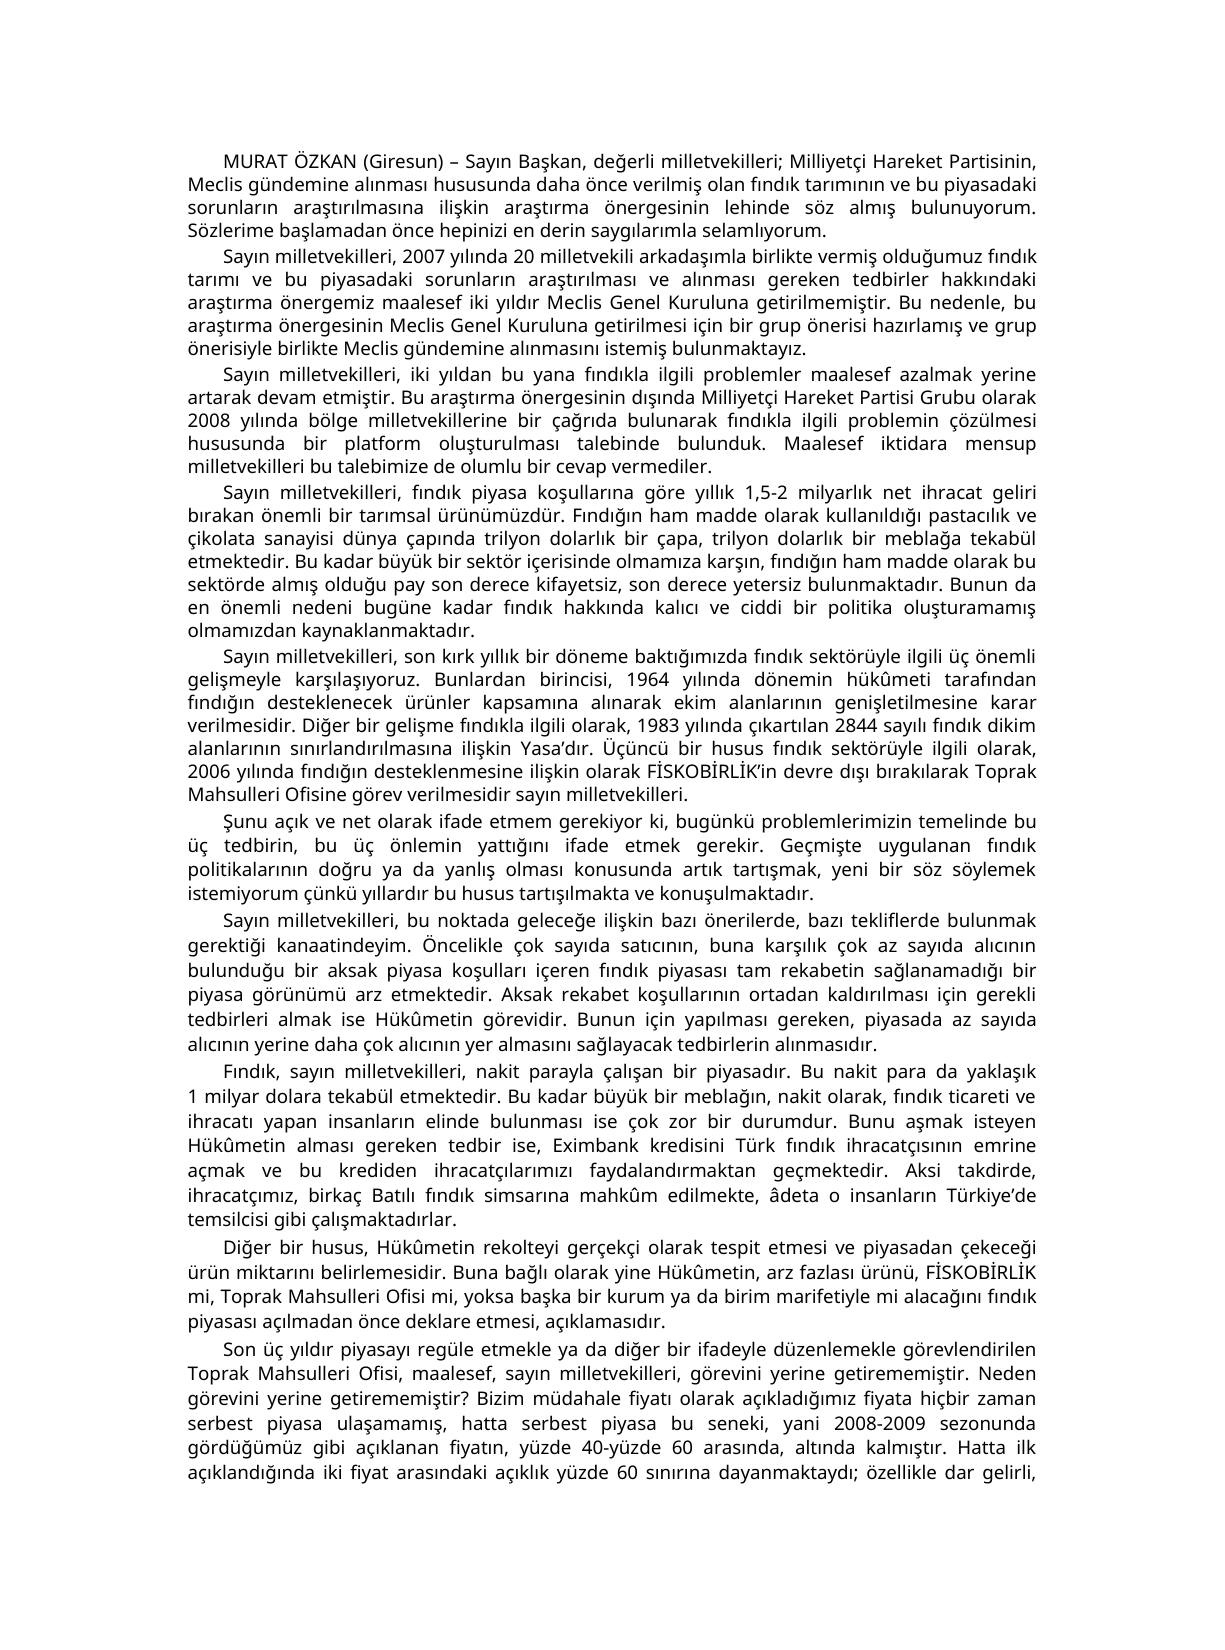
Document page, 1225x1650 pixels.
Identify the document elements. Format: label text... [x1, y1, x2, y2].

text Fındık, sayın milletvekilleri, nakit parayla çalışan bir piyasadır. Bu nakit para da yaklaşık 1 milyar dolara tekabül etmektedir. Bu kadar büyük bir meblağın, nakit olarak, fındık ticareti ve ihracatı yapan insanların elinde bulunması ise çok zor bir durumdur. Bunu aşmak isteyen Hükûmetin alması gereken tedbir ise, Eximbank kredisini Türk fındık ihracatçısının emrine açmak ve bu krediden ihracatçılarımızı faydalandırmaktan geçmektedir. Aksi takdirde, ihracatçımız, birkaç Batılı fındık simsarına mahkûm edilmekte, âdeta o insanların Türkiye’de temsilcisi gibi çalışmaktadırlar. [187, 1059, 1037, 1232]
text Şunu açık ve net olarak ifade etmem gerekiyor ki, bugünkü problemlerimizin temelinde bu üç tedbirin, bu üç önlemin yattığını ifade etmek gerekir. Geçmişte uygulanan fındık politikalarının doğru ya da yanlış olması konusunda artık tartışmak, yeni bir söz söylemek istemiyorum çünkü yıllardır bu husus tartışılmakta ve konuşulmaktadır. [187, 809, 1037, 905]
text Sayın milletvekilleri, fındık piyasa koşullarına göre yıllık 1,5-2 milyarlık net ihracat geliri bırakan önemli bir tarımsal ürünümüzdür. Fındığın ham madde olarak kullanıldığı pastacılık ve çikolata sanayisi dünya çapında trilyon dolarlık bir çapa, trilyon dolarlık bir meblağa tekabül etmektedir. Bu kadar büyük bir sektör içerisinde olmamıza karşın, fındığın ham madde olarak bu sektörde almış olduğu pay son derece kifayetsiz, son derece yetersiz bulunmaktadır. Bunun da en önemli nedeni bugüne kadar fındık hakkında kalıcı ve ciddi bir politika oluşturamamış olmamızdan kaynaklanmaktadır. [187, 481, 1037, 642]
text Sayın milletvekilleri, iki yıldan bu yana fındıkla ilgili problemler maalesef azalmak yerine artarak devam etmiştir. Bu araştırma önergesinin dışında Milliyetçi Hareket Partisi Grubu olarak 2008 yılında bölge milletvekillerine bir çağrıda bulunarak fındıkla ilgili problemin çözülmesi hususunda bir platform oluşturulması talebinde bulunduk. Maalesef iktidara mensup milletvekilleri bu talebimize de olumlu bir cevap vermediler. [187, 363, 1037, 478]
text Sayın milletvekilleri, 2007 yılında 20 milletvekili arkadaşımla birlikte vermiş olduğumuz fındık tarımı ve bu piyasadaki sorunların araştırılması ve alınması gereken tedbirler hakkındaki araştırma önergemiz maalesef iki yıldır Meclis Genel Kuruluna getirilmemiştir. Bu nedenle, bu araştırma önergesinin Meclis Genel Kuruluna getirilmesi için bir grup önerisi hazırlamış ve grup önerisiyle birlikte Meclis gündemine alınmasını istemiş bulunmaktayız. [187, 245, 1037, 360]
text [187, 1336, 1037, 1484]
text Sayın milletvekilleri, bu noktada geleceğe ilişkin bazı önerilerde, bazı tekliflerde bulunmak gerektiği kanaatindeyim. Öncelikle çok sayıda satıcının, buna karşılık çok az sayıda alıcının bulunduğu bir aksak piyasa koşulları içeren fındık piyasası tam rekabetin sağlanamadığı bir piyasa görünümü arz etmektedir. Aksak rekabet koşullarının ortadan kaldırılması için gerekli tedbirleri almak ise Hükûmetin görevidir. Bunun için yapılması gereken, piyasada az sayıda alıcının yerine daha çok alıcının yer almasını sağlayacak tedbirlerin alınmasıdır. [187, 908, 1037, 1056]
text Diğer bir husus, Hükûmetin rekolteyi gerçekçi olarak tespit etmesi ve piyasadan çekeceği ürün miktarını belirlemesidir. Buna bağlı olarak yine Hükûmetin, arz fazlası ürünü, FİSKOBİRLİK mi, Toprak Mahsulleri Ofisi mi, yoksa başka bir kurum ya da birim marifetiyle mi alacağını fındık piyasası açılmadan önce deklare etmesi, açıklamasıdır. [187, 1235, 1037, 1333]
text MURAT ÖZKAN (Giresun) – Sayın Başkan, değerli milletvekilleri; Milliyetçi Hareket Partisinin, Meclis gündemine alınması hususunda daha önce verilmiş olan fındık tarımının ve bu piyasadaki sorunların araştırılmasına ilişkin araştırma önergesinin lehinde söz almış bulunuyorum. Sözlerime başlamadan önce hepinizi en derin saygılarımla selamlıyorum. [187, 150, 1037, 242]
text Sayın milletvekilleri, son kırk yıllık bir döneme baktığımızda fındık sektörüyle ilgili üç önemli gelişmeyle karşılaşıyoruz. Bunlardan birincisi, 1964 yılında dönemin hükûmeti tarafından fındığın desteklenecek ürünler kapsamına alınarak ekim alanlarının genişletilmesine karar verilmesidir. Diğer bir gelişme fındıkla ilgili olarak, 1983 yılında çıkartılan 2844 sayılı fındık dikim alanlarının sınırlandırılmasına ilişkin Yasa’dır. Üçüncü bir husus fındık sektörüyle ilgili olarak, 2006 yılında fındığın desteklenmesine ilişkin olarak FİSKOBİRLİK’in devre dışı bırakılarak Toprak Mahsulleri Ofisine görev verilmesidir sayın milletvekilleri. [187, 645, 1037, 806]
